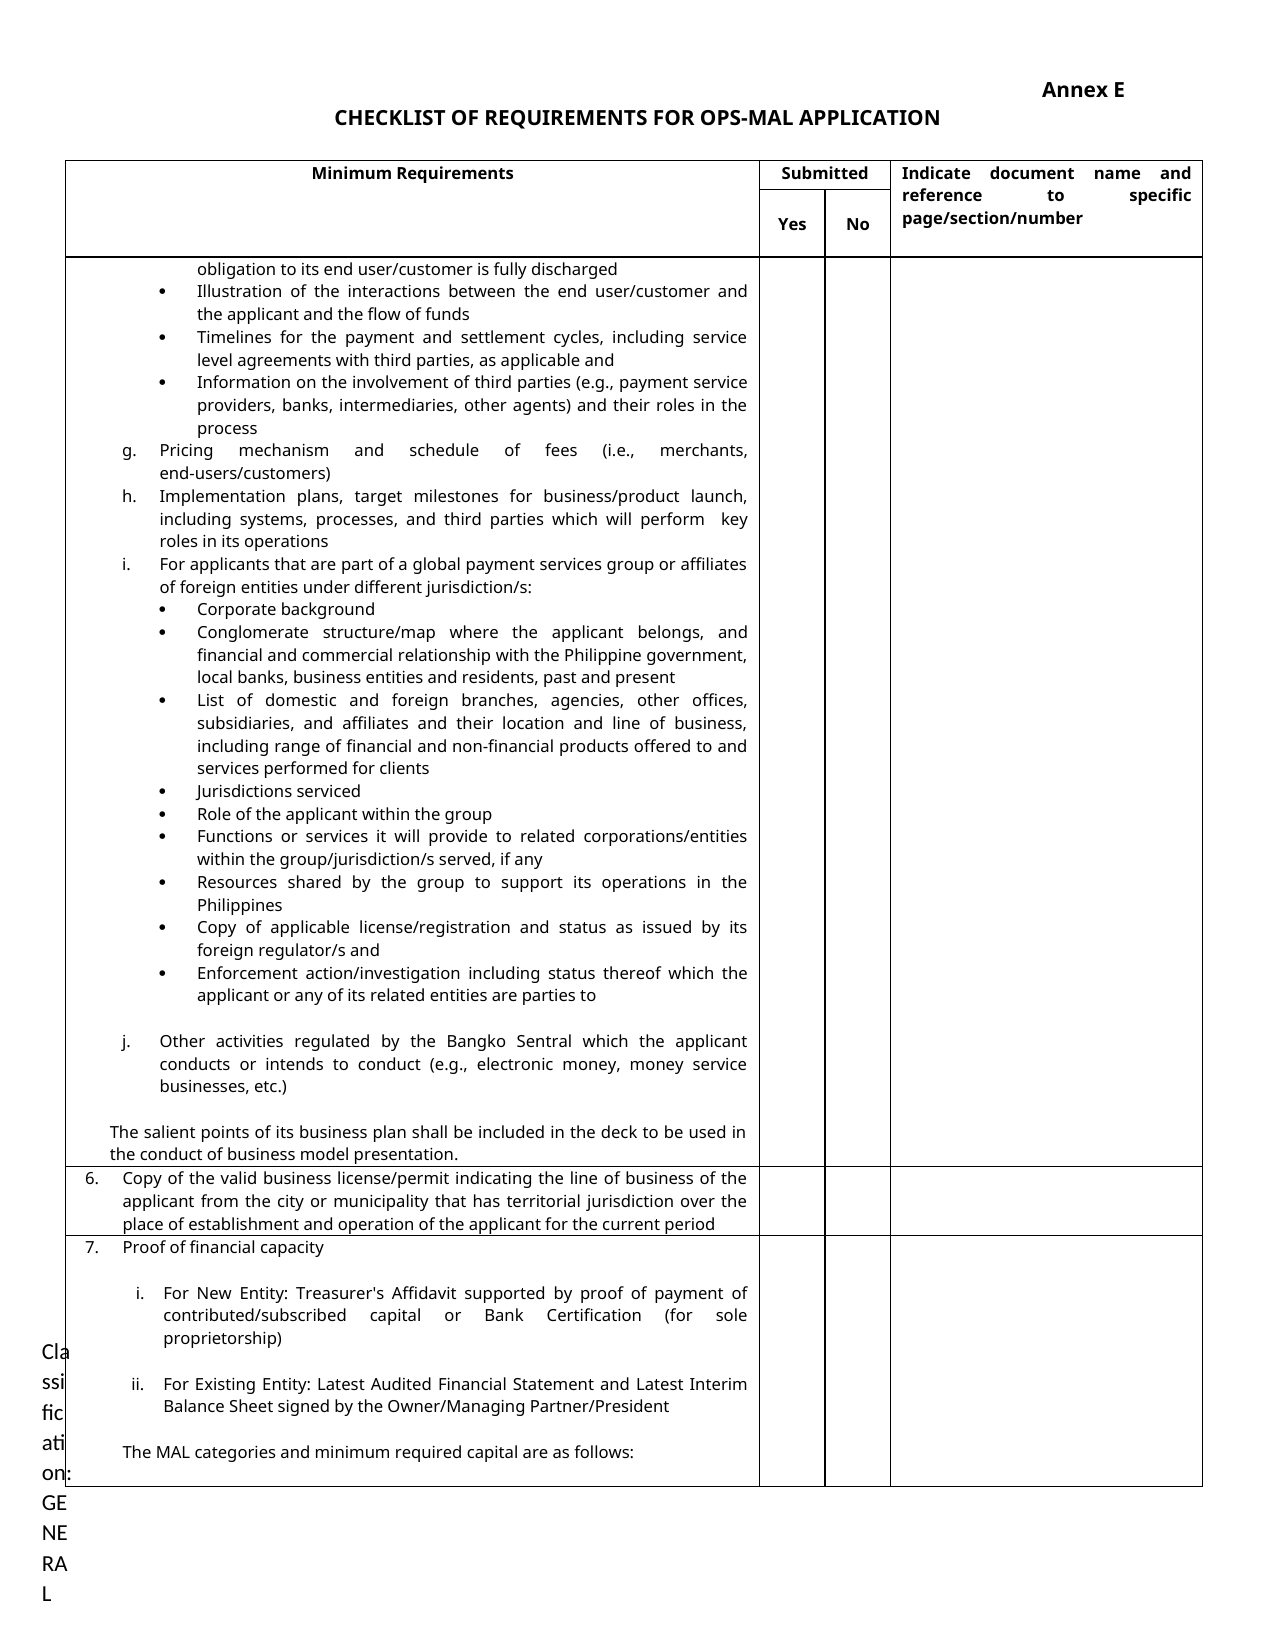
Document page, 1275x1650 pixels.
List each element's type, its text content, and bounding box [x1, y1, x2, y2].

table_cell [760, 1236, 824, 1486]
table_header Submitted [760, 161, 890, 188]
table_cell [760, 258, 824, 1166]
table_cell [826, 1236, 890, 1486]
table_cell No [826, 190, 890, 256]
table_cell Yes [760, 190, 824, 256]
table_header Minimum Requirements [66, 161, 759, 256]
table_header Indicate document name and reference to specific page/section/number If not submitted, indicate reason for non-submission [891, 161, 1202, 256]
table_cell Copy of the valid business license/permit indicating the line of business of the applicant from the city or municipality that has territorial jurisdiction over the place of establishment and operation of the applicant for the current period [66, 1167, 759, 1235]
table_cell [826, 258, 890, 1166]
table_cell [891, 258, 1202, 1166]
table_cell [760, 1167, 824, 1235]
table_cell [891, 1236, 1202, 1486]
table_cell [826, 1167, 890, 1235]
table_cell [891, 1167, 1202, 1235]
